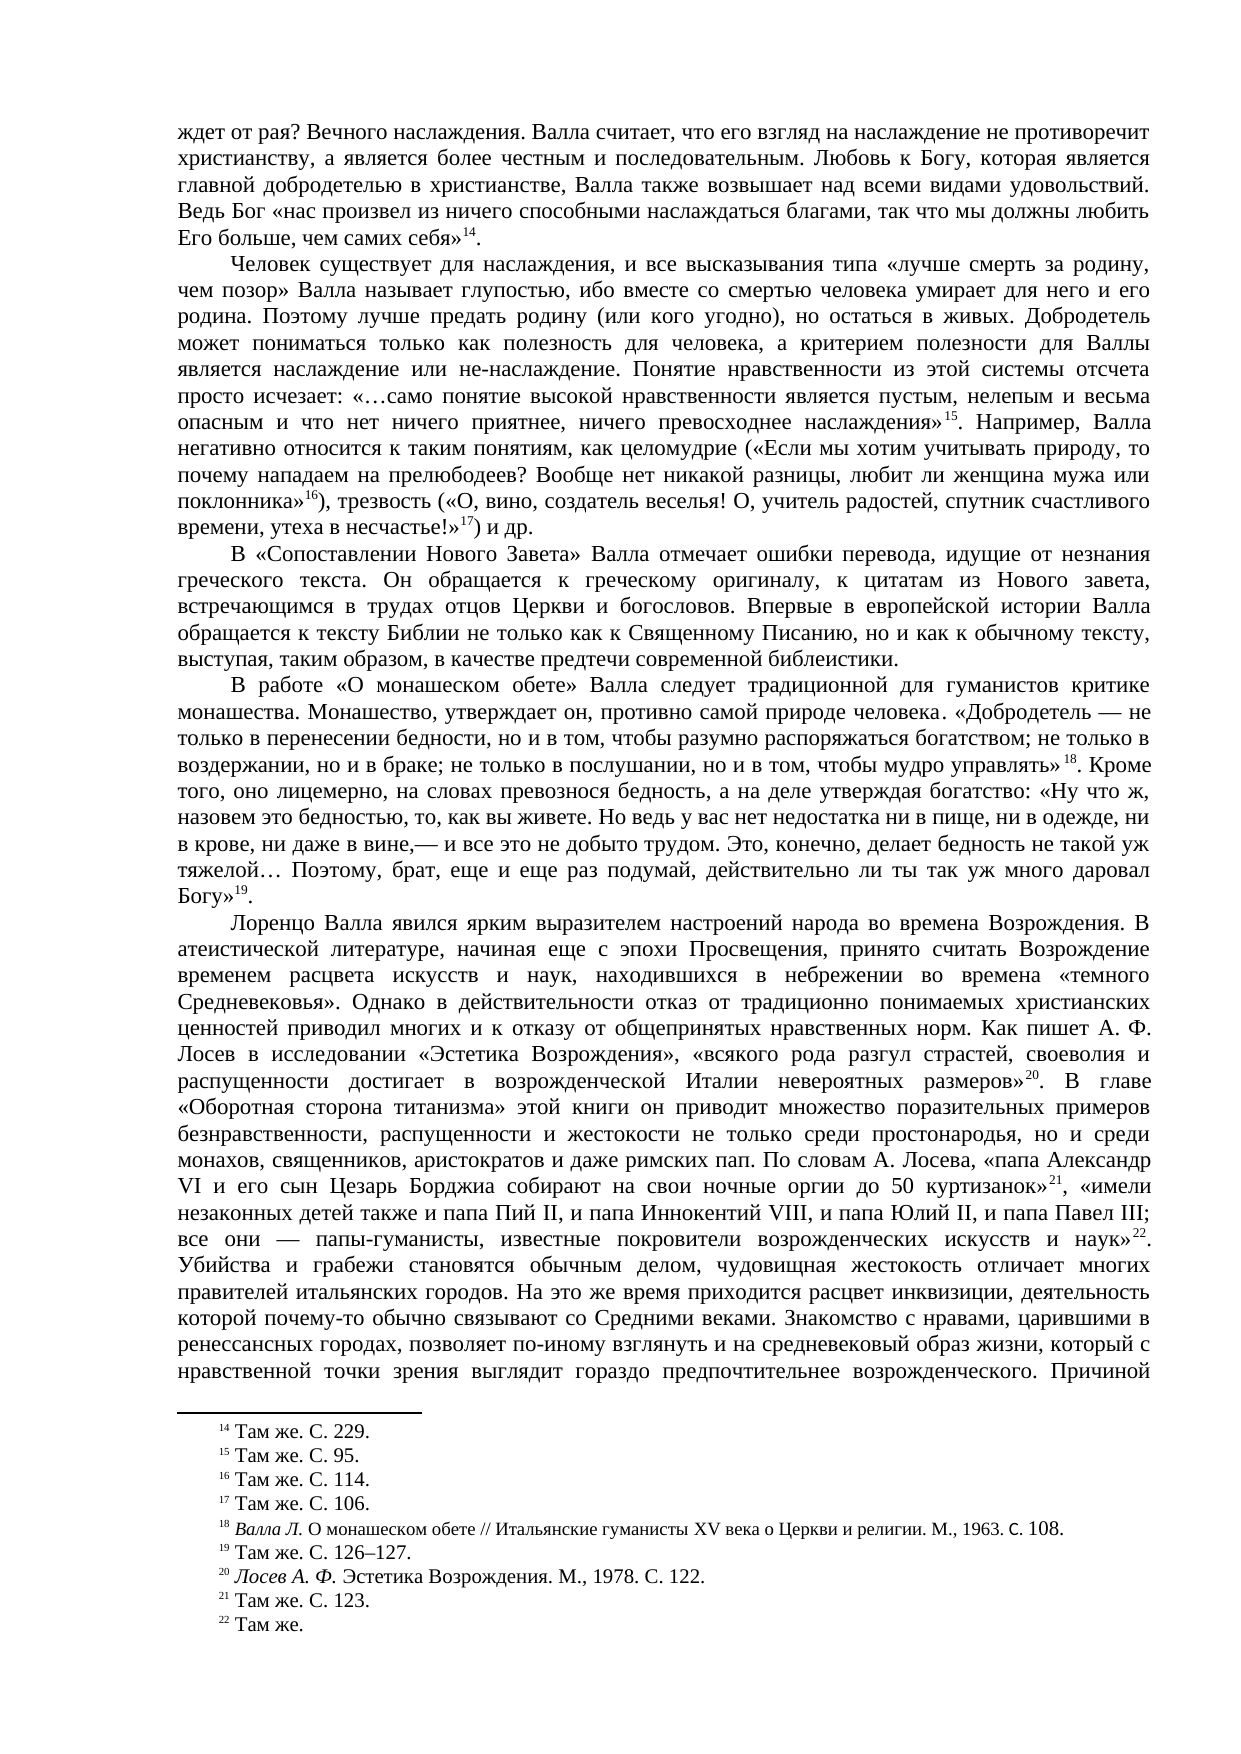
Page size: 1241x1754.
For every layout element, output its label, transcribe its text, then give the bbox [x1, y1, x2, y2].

text В работе «О монашеском обете» Валла следует традиционной для гуманистов критике монашества. Монашество, утверждает он, противно самой природе человека. «Добродетель — не только в перенесении бедности, но и в том, чтобы разумно распоряжаться богатством; не только в воздержании, но и в браке; не только в послушании, но и в том, чтобы мудро управлять». Кроме того, оно лицемерно, на словах превознося бедность, а на деле утверждая богатство: «Ну что ж, назовем это бедностью, то, как вы живете. Но ведь у вас нет недостатка ни в пище, ни в одежде, ни в крове, ни даже в вине,— и все это не добыто трудом. Это, конечно, делает бедность не такой уж тяжелой… Поэтому, брат, еще и еще раз подумай, действительно ли ты так уж много даровал Богу». [177, 672, 1152, 909]
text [177, 118, 1152, 250]
text Человек существует для наслаждения, и все высказывания типа «лучше смерть за родину, чем позор» Валла называет глупостью, ибо вместе со смертью человека умирает для него и его родина. Поэтому лучше предать родину (или кого угодно), но остаться в живых. Добродетель может пониматься только как полезность для человека, а критерием полезности для Валлы является наслаждение или не-наслаждение. Понятие нравственности из этой системы отсчета просто исчезает: «…само понятие высокой нравственности является пустым, нелепым и весьма опасным и что нет ничего приятнее, ничего превосходнее наслаждения». Например, Валла негативно относится к таким понятиям, как целомудрие («Если мы хотим учитывать природу, то почему нападаем на прелюбодеев? Вообще нет никакой разницы, любит ли женщина мужа или поклонника»), трезвость («О, вино, создатель веселья! О, учитель радостей, спутник счастливого времени, утеха в несчастье!») и др. [177, 250, 1152, 540]
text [177, 909, 1152, 1383]
text В «Сопоставлении Нового Завета» Валла отмечает ошибки перевода, идущие от незнания греческого текста. Он обращается к греческому оригиналу, к цитатам из Нового завета, встречающимся в трудах отцов Церкви и богословов. Впервые в европейской истории Валла обращается к тексту Библии не только как к Священному Писанию, но и как к обычному тексту, выступая, таким образом, в качестве предтечи современной библеистики. [177, 540, 1152, 672]
